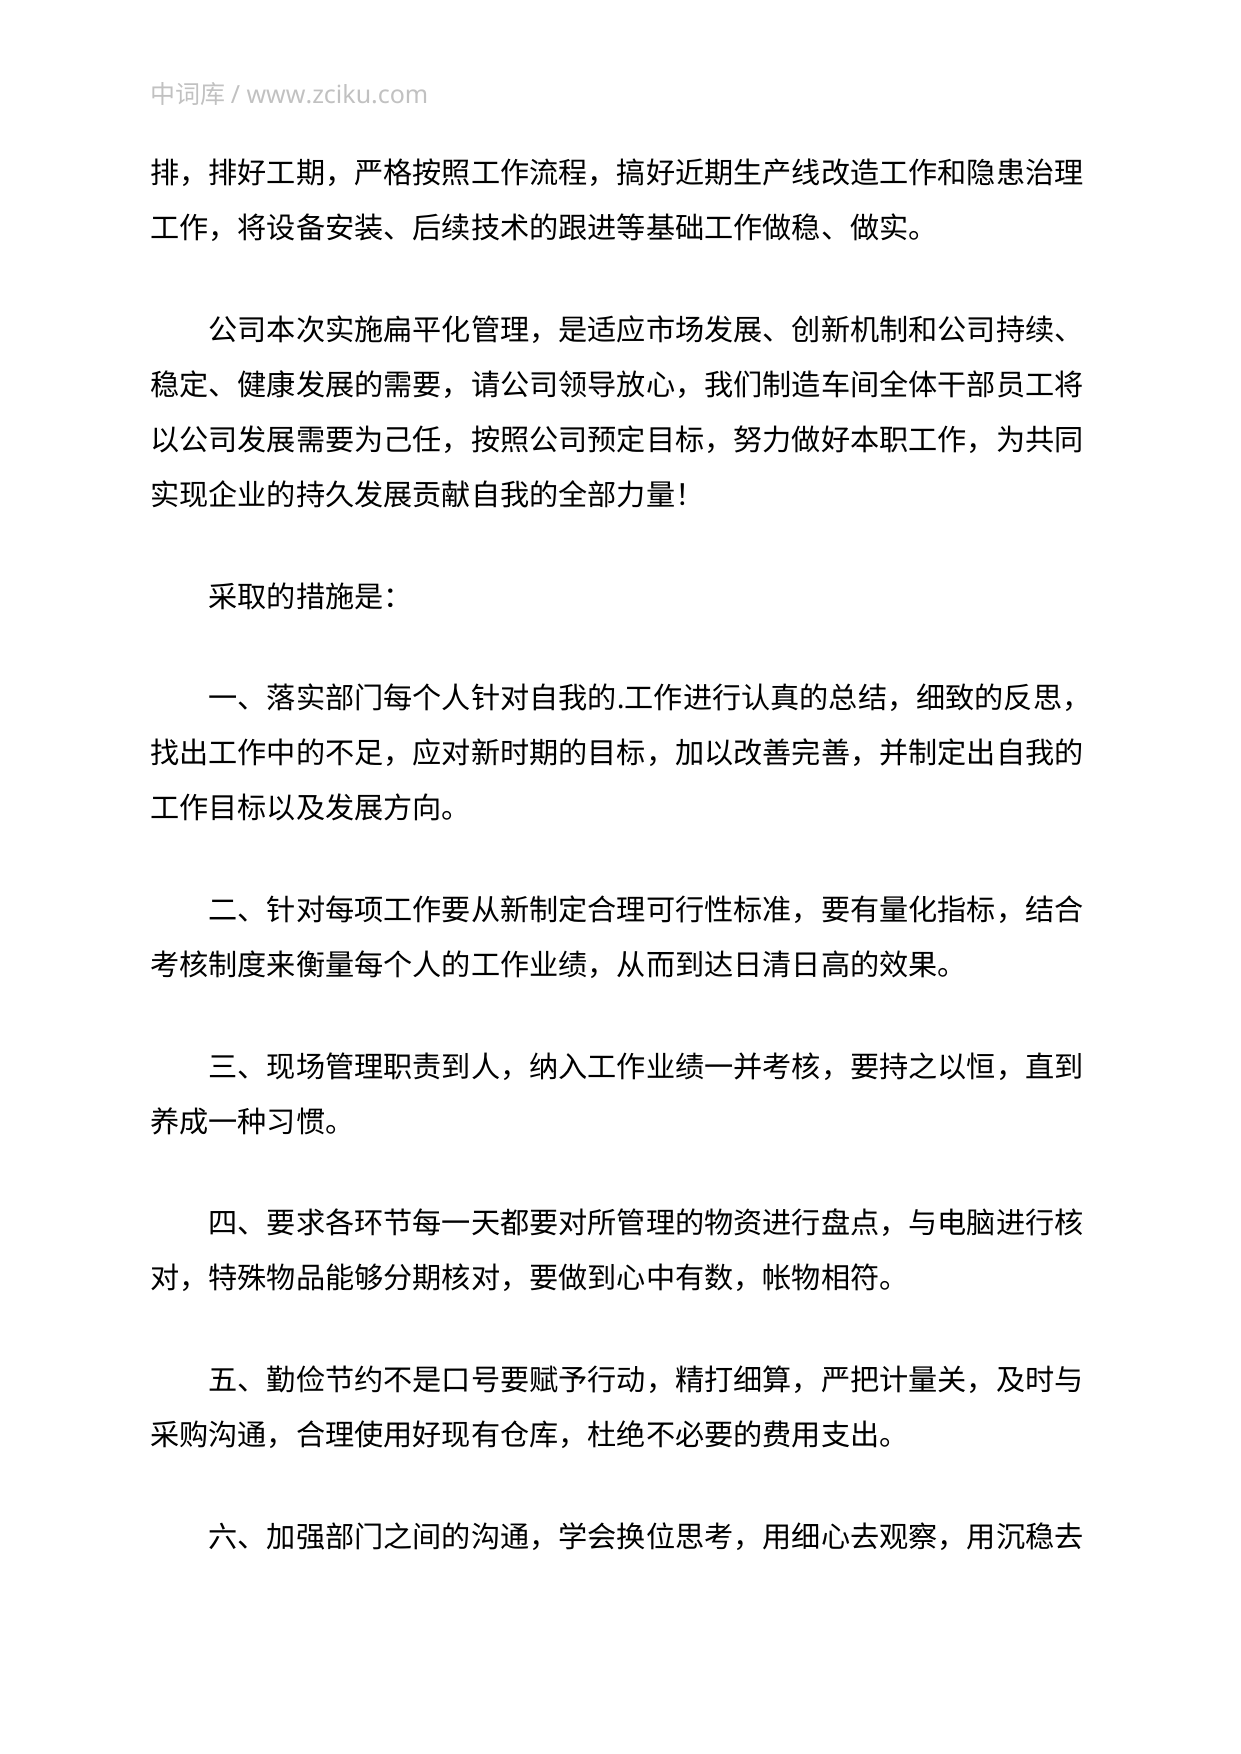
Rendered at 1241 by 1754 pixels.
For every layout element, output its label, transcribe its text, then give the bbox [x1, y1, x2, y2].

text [150, 150, 1090, 247]
text 三、现场管理职责到人，纳入工作业绩一并考核，要持之以恒，直到养成一种习惯。 [150, 1043, 1090, 1140]
text 一、落实部门每个人针对自我的.工作进行认真的总结，细致的反思，找出工作中的不足，应对新时期的目标，加以改善完善，并制定出自我的工作目标以及发展方向。 [150, 675, 1090, 827]
text 五、勤俭节约不是口号要赋予行动，精打细算，严把计量关，及时与采购沟通，合理使用好现有仓库，杜绝不必要的费用支出。 [150, 1357, 1090, 1454]
text 二、针对每项工作要从新制定合理可行性标准，要有量化指标，结合考核制度来衡量每个人的工作业绩，从而到达日清日高的效果。 [150, 887, 1090, 984]
text 采取的措施是： [150, 573, 1090, 615]
text 四、要求各环节每一天都要对所管理的物资进行盘点，与电脑进行核对，特殊物品能够分期核对，要做到心中有数，帐物相符。 [150, 1200, 1090, 1297]
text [150, 1513, 1090, 1556]
text 公司本次实施扁平化管理，是适应市场发展、创新机制和公司持续、稳定、健康发展的需要，请公司领导放心，我们制造车间全体干部员工将以公司发展需要为己任，按照公司预定目标，努力做好本职工作，为共同实现企业的持久发展贡献自我的全部力量！ [150, 307, 1090, 514]
